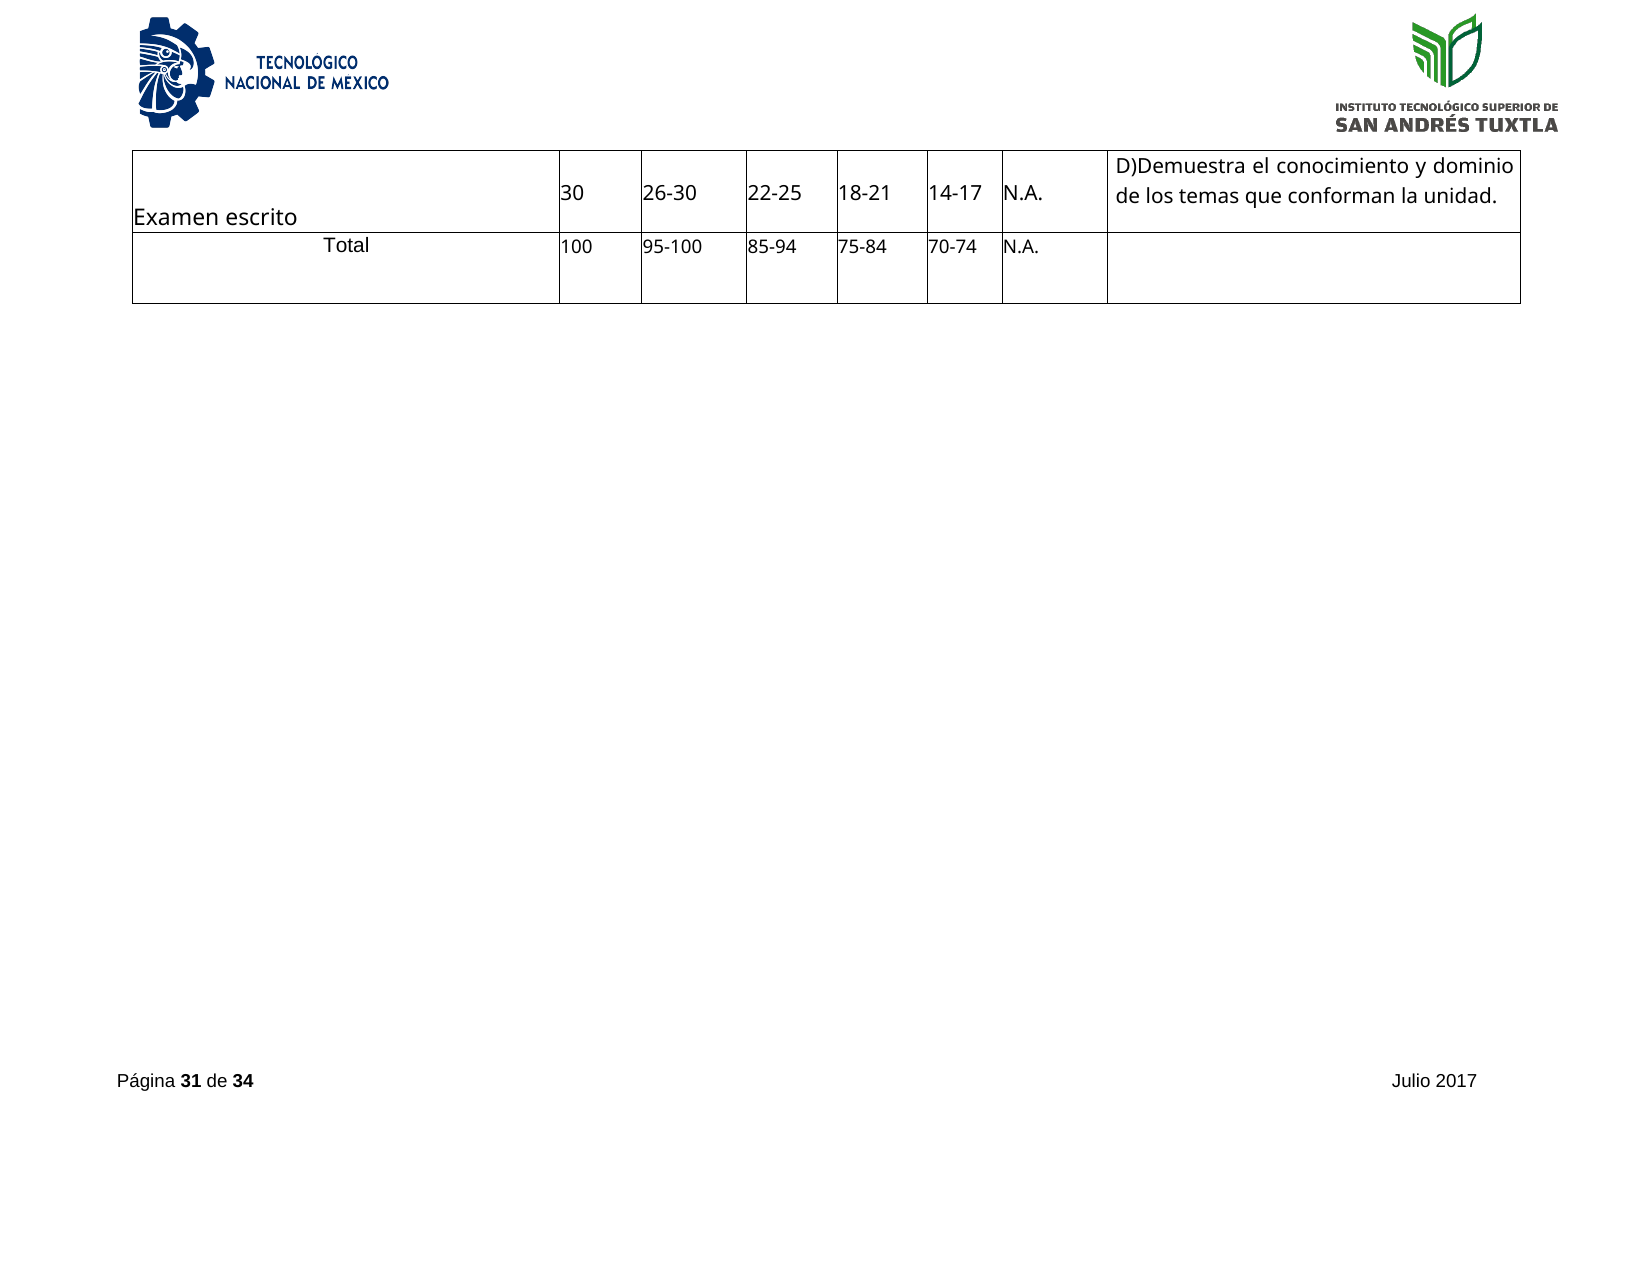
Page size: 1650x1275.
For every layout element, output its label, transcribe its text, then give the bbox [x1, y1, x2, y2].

table_cell D)Demuestra el conocimiento y dominio de los temas que conforman la unidad. [1108, 151, 1520, 232]
table_cell N.A. [1003, 151, 1107, 232]
table_cell [1108, 233, 1520, 303]
table_cell 14-17 [928, 151, 1002, 232]
table_cell 30 [560, 151, 641, 232]
table_cell 85-94 [747, 233, 837, 303]
table_cell 26-30 [642, 151, 746, 232]
table_cell 95-100 [642, 233, 746, 303]
table_cell 18-21 [838, 151, 927, 232]
table_cell Examen escrito [133, 151, 559, 232]
table_cell 100 [560, 233, 641, 303]
table_cell 22-25 [747, 151, 837, 232]
table_cell 70-74 [928, 233, 1002, 303]
picture [1336, 13, 1558, 132]
picture [129, 13, 398, 132]
table_cell Total [133, 233, 559, 303]
table_cell 75-84 [838, 233, 927, 303]
table_cell N.A. [1003, 233, 1107, 303]
